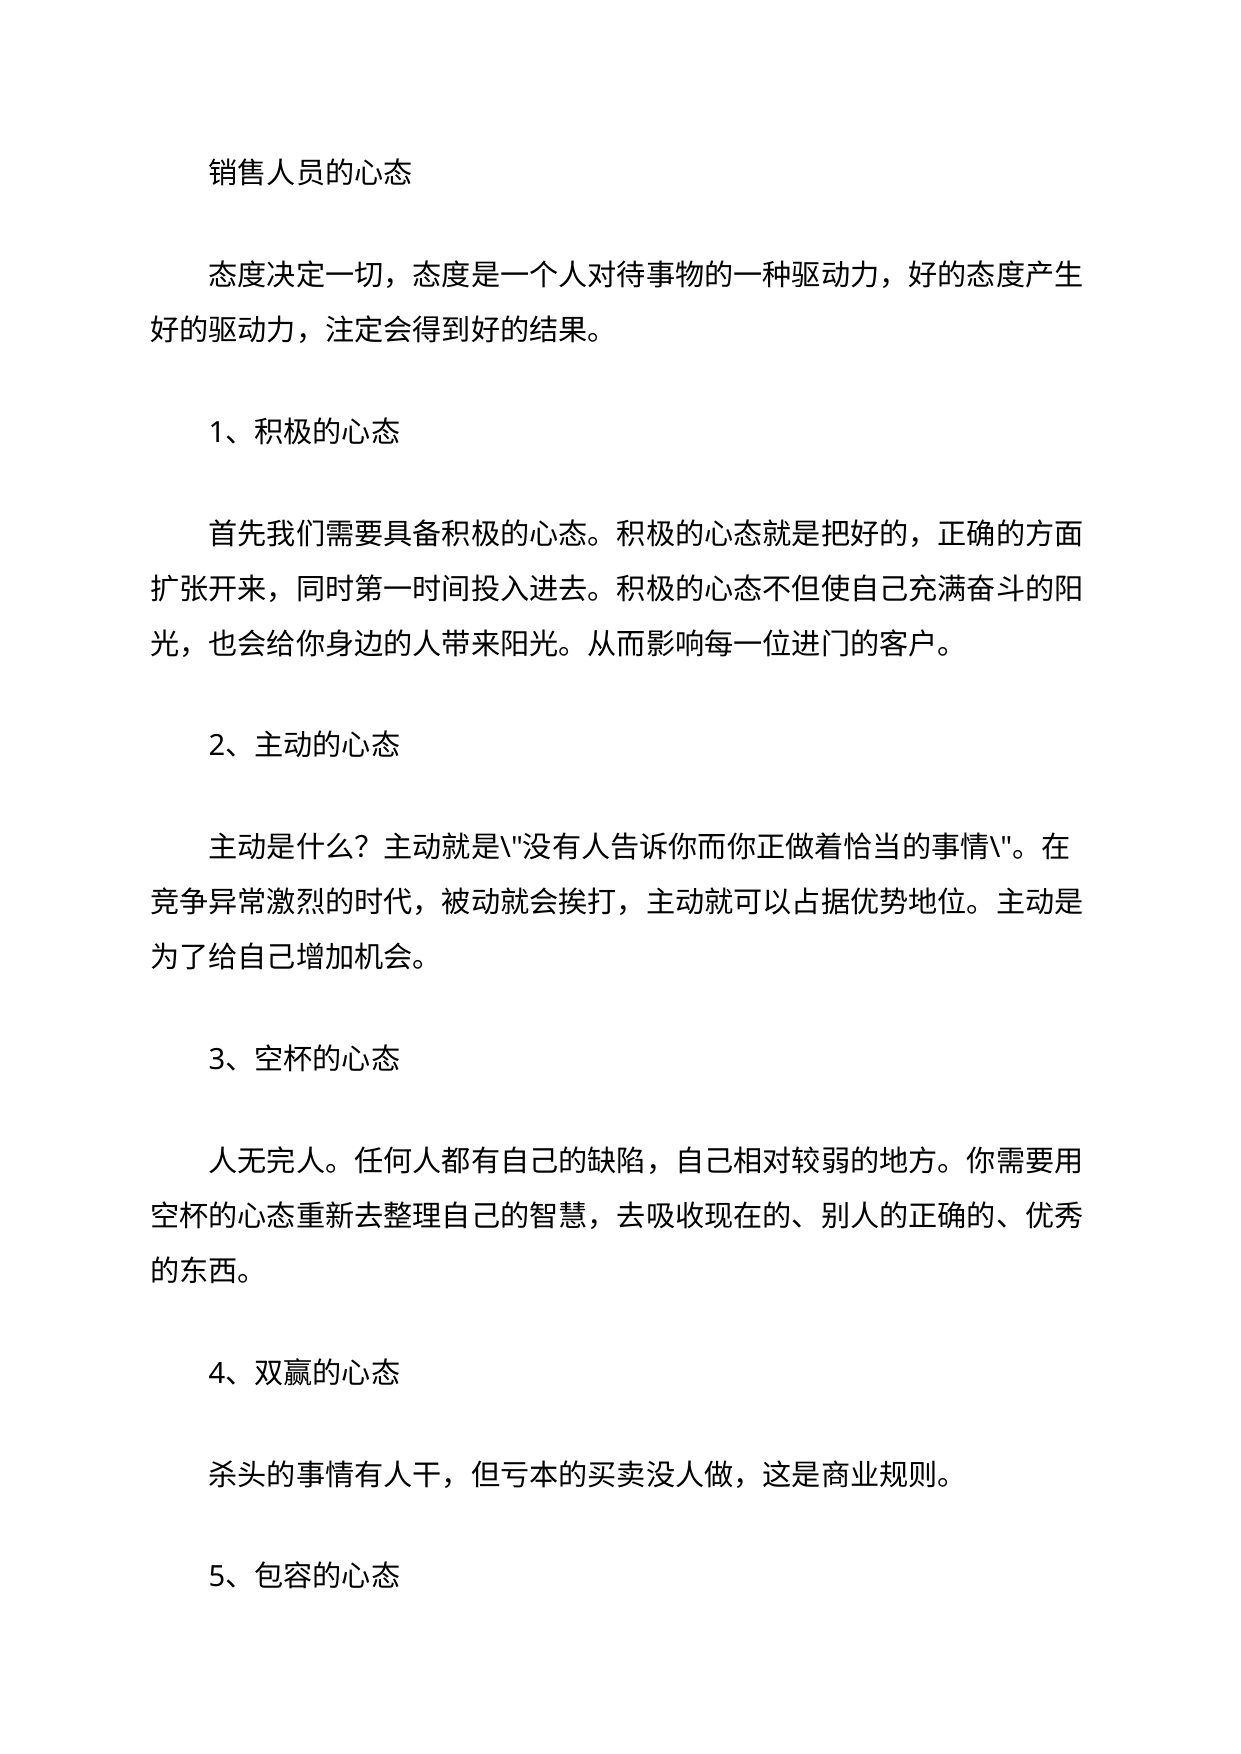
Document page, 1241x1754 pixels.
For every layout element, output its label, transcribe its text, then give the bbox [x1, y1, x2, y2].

text 态度决定一切，态度是一个人对待事物的一种驱动力，好的态度产生好的驱动力，注定会得到好的结果。 [150, 252, 1090, 349]
text 4、双赢的心态 [150, 1349, 1090, 1392]
text 5、包容的心态 [150, 1553, 1090, 1595]
text 主动是什么？主动就是\"没有人告诉你而你正做着恰当的事情\"。在竞争异常激烈的时代，被动就会挨打，主动就可以占据优势地位。主动是为了给自己增加机会。 [150, 824, 1090, 976]
text 销售人员的心态 [150, 150, 1090, 192]
text 2、主动的心态 [150, 722, 1090, 764]
text 1、积极的心态 [150, 408, 1090, 451]
text 杀头的事情有人干，但亏本的买卖没人做，这是商业规则。 [150, 1451, 1090, 1493]
text 人无完人。任何人都有自己的缺陷，自己相对较弱的地方。你需要用空杯的心态重新去整理自己的智慧，去吸收现在的、别人的正确的、优秀的东西。 [150, 1138, 1090, 1290]
text 首先我们需要具备积极的心态。积极的心态就是把好的，正确的方面扩张开来，同时第一时间投入进去。积极的心态不但使自己充满奋斗的阳光，也会给你身边的人带来阳光。从而影响每一位进门的客户。 [150, 510, 1090, 662]
text 3、空杯的心态 [150, 1036, 1090, 1078]
